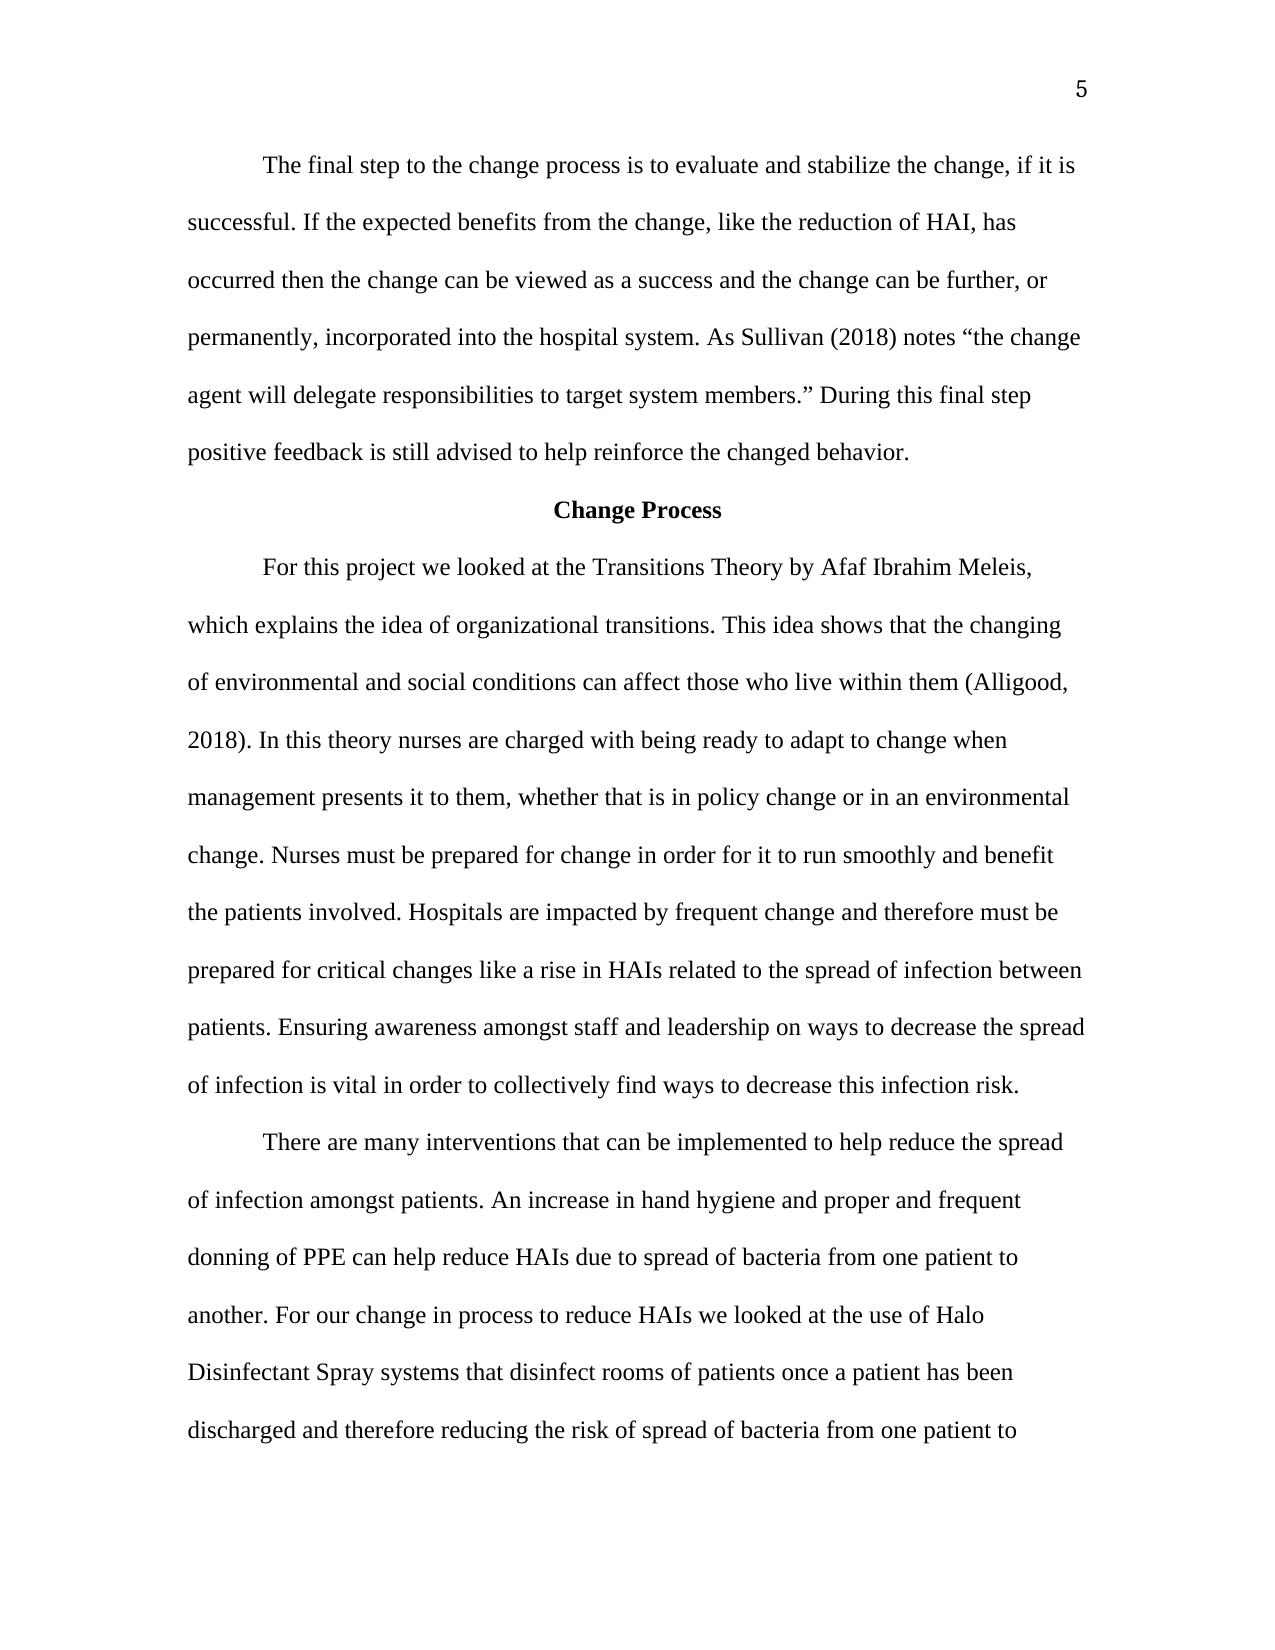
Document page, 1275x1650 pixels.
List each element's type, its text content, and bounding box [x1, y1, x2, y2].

text The final step to the change process is to evaluate and stabilize the change, if it is successful. If the expected benefits from the change, like the reduction of HAI, has occurred then the change can be viewed as a success and the change can be further, or permanently, incorporated into the hospital system. As Sullivan (2018) notes “the change agent will delegate responsibilities to target system members.” During this final step positive feedback is still advised to help reinforce the changed behavior. [187, 150, 1087, 466]
text For this project we looked at the Transitions Theory by Afaf Ibrahim Meleis, which explains the idea of organizational transitions. This idea shows that the changing of environmental and social conditions can affect those who live within them (Alligood, 2018). In this theory nurses are charged with being ready to adapt to change when management presents it to them, whether that is in policy change or in an environmental change. Nurses must be prepared for change in order for it to run smoothly and benefit the patients involved. Hospitals are impacted by frequent change and therefore must be prepared for critical changes like a rise in HAIs related to the spread of infection between patients. Ensuring awareness amongst staff and leadership on ways to decrease the spread of infection is vital in order to collectively find ways to decrease this infection risk. [187, 552, 1087, 1099]
text Change Process [187, 495, 1087, 524]
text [187, 1127, 1087, 1444]
